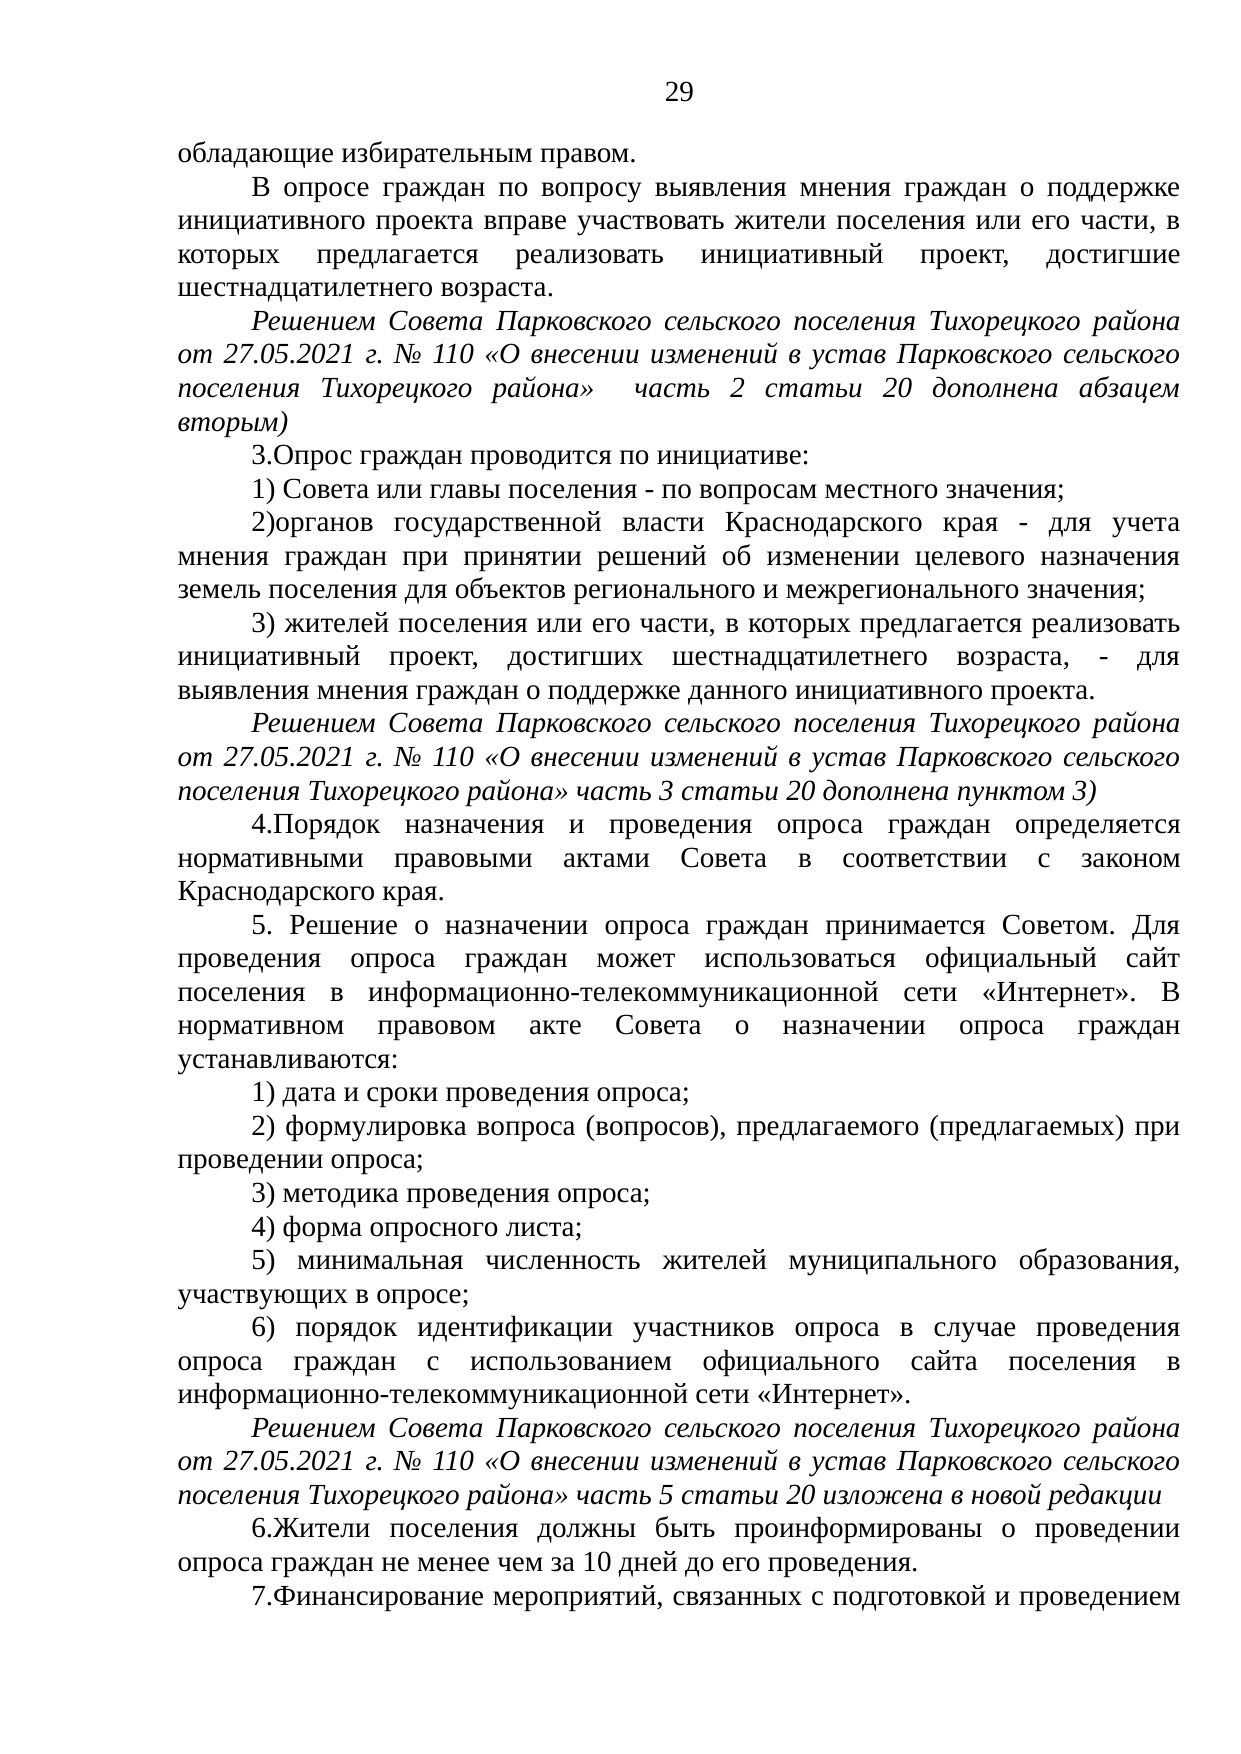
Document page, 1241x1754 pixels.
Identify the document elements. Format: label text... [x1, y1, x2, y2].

text 5. Решение о назначении опроса граждан принимается Советом. Для проведения опроса граждан может использоваться официальный сайт поселения в информационно-телекоммуникационной сети «Интернет». В нормативном правовом акте Совета о назначении опроса граждан устанавливаются: [177, 907, 1181, 1074]
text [177, 1578, 1181, 1611]
text 4.Порядок назначения и проведения опроса граждан определяется нормативными правовыми актами Совета в соответствии с законом Краснодарского края. [177, 806, 1181, 907]
text Решением Совета Парковского сельского поселения Тихорецкого района от 27.05.2021 г. № 110 «О внесении изменений в устав Парковского сельского поселения Тихорецкого района» часть 5 статьи 20 изложена в новой редакции [177, 1410, 1181, 1511]
text В опросе граждан по вопросу выявления мнения граждан о поддержке инициативного проекта вправе участвовать жители поселения или его части, в которых предлагается реализовать инициативный проект, достигшие шестнадцатилетнего возраста. [177, 169, 1181, 303]
text 5) минимальная численность жителей муниципального образования, участвующих в опросе; [177, 1242, 1181, 1309]
text 2)органов государственной власти Краснодарского края - для учета мнения граждан при принятии решений об изменении целевого назначения земель поселения для объектов регионального и межрегионального значения; [177, 504, 1181, 605]
text 1) Совета или главы поселения - по вопросам местного значения; [177, 471, 1181, 504]
text 3) жителей поселения или его части, в которых предлагается реализовать инициативный проект, достигших шестнадцатилетнего возраста, - для выявления мнения граждан о поддержке данного инициативного проекта. [177, 605, 1181, 706]
text 1) дата и сроки проведения опроса; [177, 1074, 1181, 1108]
text 2) формулировка вопроса (вопросов), предлагаемого (предлагаемых) при проведении опроса; [177, 1108, 1181, 1175]
text 4) форма опросного листа; [177, 1209, 1181, 1242]
text 6.Жители поселения должны быть проинформированы о проведении опроса граждан не менее чем за 10 дней до его проведения. [177, 1511, 1181, 1578]
text Решением Совета Парковского сельского поселения Тихорецкого района от 27.05.2021 г. № 110 «О внесении изменений в устав Парковского сельского поселения Тихорецкого района» часть 3 статьи 20 дополнена пунктом 3) [177, 706, 1181, 806]
text 3) методика проведения опроса; [177, 1175, 1181, 1209]
text 3.Опрос граждан проводится по инициативе: [177, 437, 1181, 471]
text Решением Совета Парковского сельского поселения Тихорецкого района от 27.05.2021 г. № 110 «О внесении изменений в устав Парковского сельского поселения Тихорецкого района» часть 2 статьи 20 дополнена абзацем вторым) [177, 303, 1181, 437]
text 6) порядок идентификации участников опроса в случае проведения опроса граждан с использованием официального сайта поселения в информационно-телекоммуникационной сети «Интернет». [177, 1309, 1181, 1410]
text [177, 135, 1181, 169]
